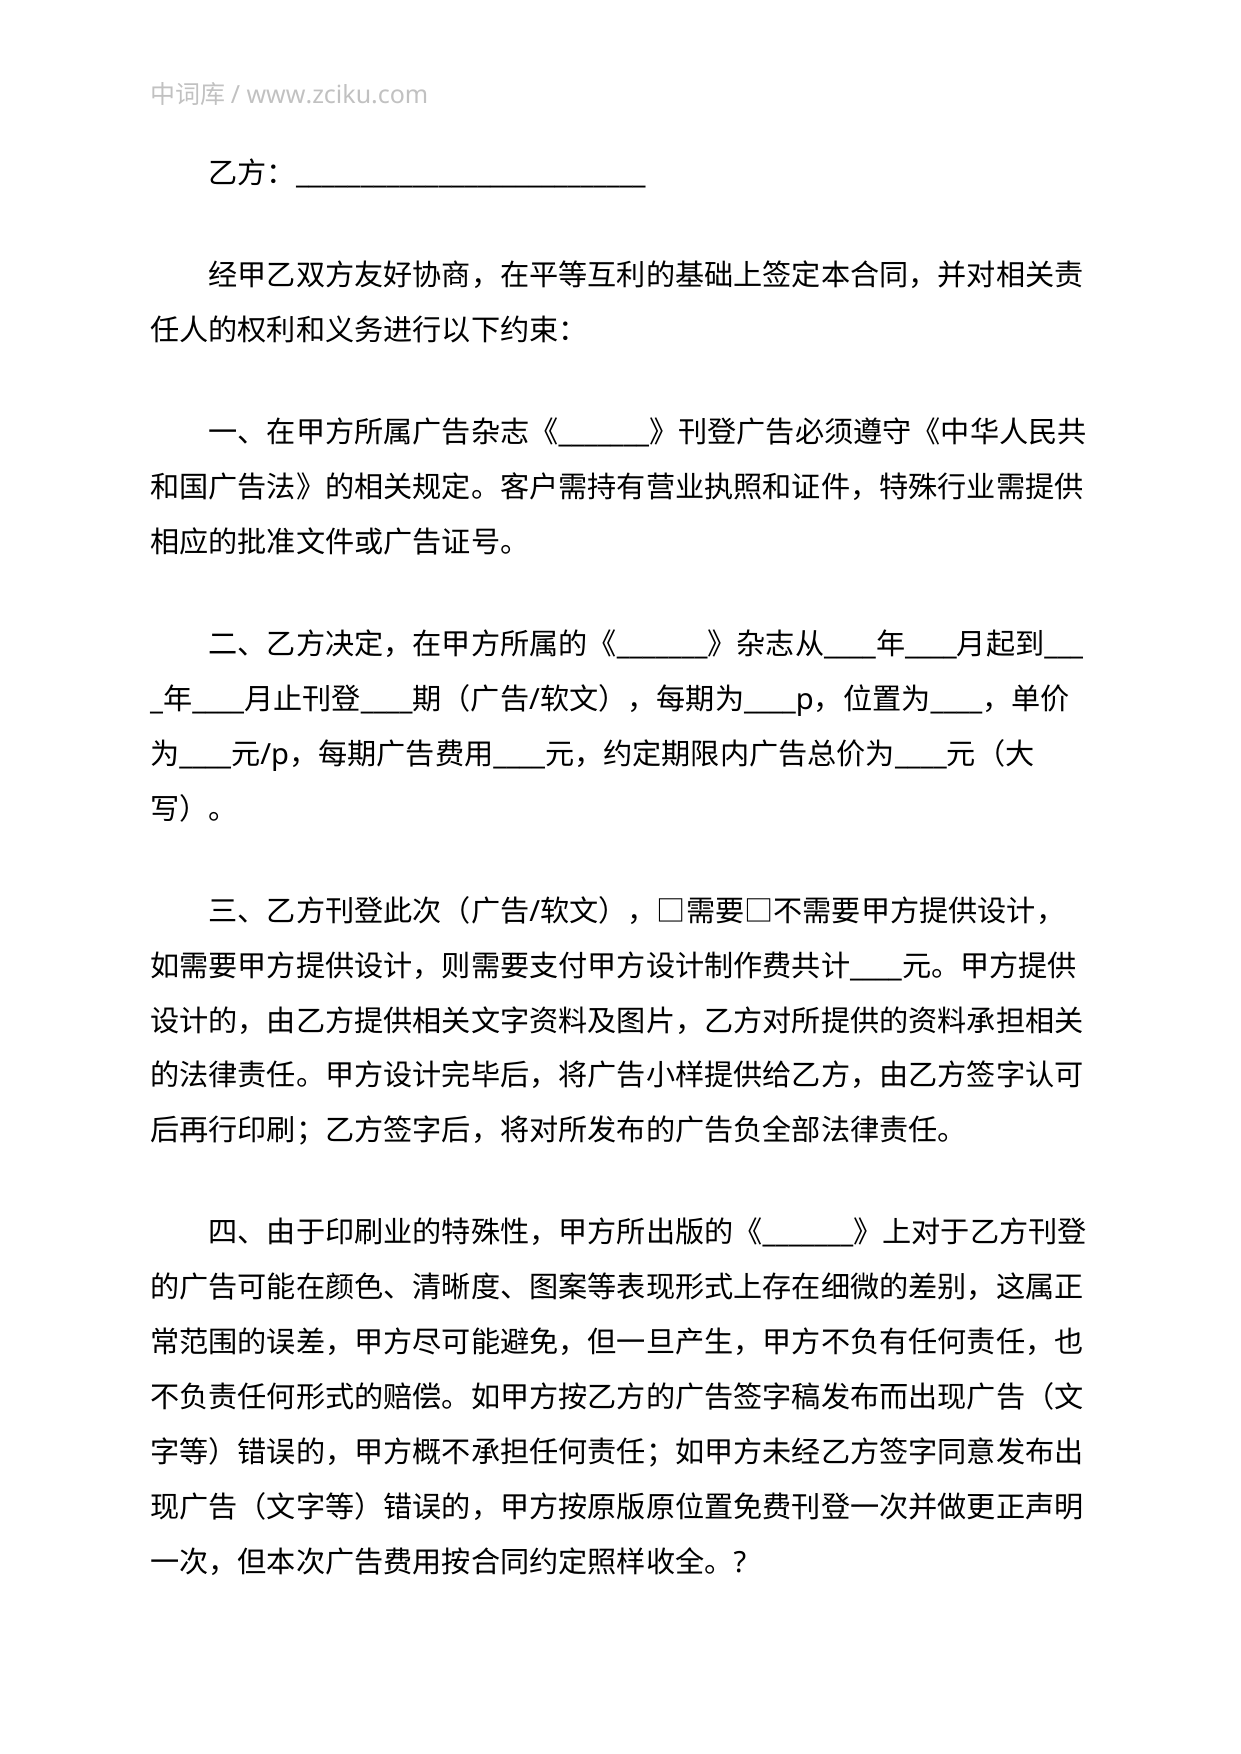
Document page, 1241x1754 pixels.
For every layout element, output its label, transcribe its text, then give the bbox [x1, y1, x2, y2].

text 三、乙方刊登此次（广告/软文），□需要□不需要甲方提供设计，如需要甲方提供设计，则需要支付甲方设计制作费共计____元。甲方提供设计的，由乙方提供相关文字资料及图片，乙方对所提供的资料承担相关的法律责任。甲方设计完毕后，将广告小样提供给乙方，由乙方签字认可后再行印刷；乙方签字后，将对所发布的广告负全部法律责任。 [150, 887, 1090, 1149]
text 经甲乙双方友好协商，在平等互利的基础上签定本合同，并对相关责任人的权利和义务进行以下约束： [150, 252, 1090, 349]
text 四、由于印刷业的特殊性，甲方所出版的《_______》上对于乙方刊登的广告可能在颜色、清晰度、图案等表现形式上存在细微的差别，这属正常范围的误差，甲方尽可能避免，但一旦产生，甲方不负有任何责任，也不负责任何形式的赔偿。如甲方按乙方的广告签字稿发布而出现广告（文字等）错误的，甲方概不承担任何责任；如甲方未经乙方签字同意发布出现广告（文字等）错误的，甲方按原版原位置免费刊登一次并做更正声明一次，但本次广告费用按合同约定照样收全。? [150, 1209, 1090, 1581]
text 一、在甲方所属广告杂志《_______》刊登广告必须遵守《中华人民共和国广告法》的相关规定。客户需持有营业执照和证件，特殊行业需提供相应的批准文件或广告证号。 [150, 409, 1090, 561]
text 二、乙方决定，在甲方所属的《_______》杂志从____年____月起到____年____月止刊登____期（广告/软文），每期为____p，位置为____，单价为____元/p，每期广告费用____元，约定期限内广告总价为____元（大写）。 [150, 620, 1090, 828]
text 乙方：___________________________ [150, 150, 1090, 192]
